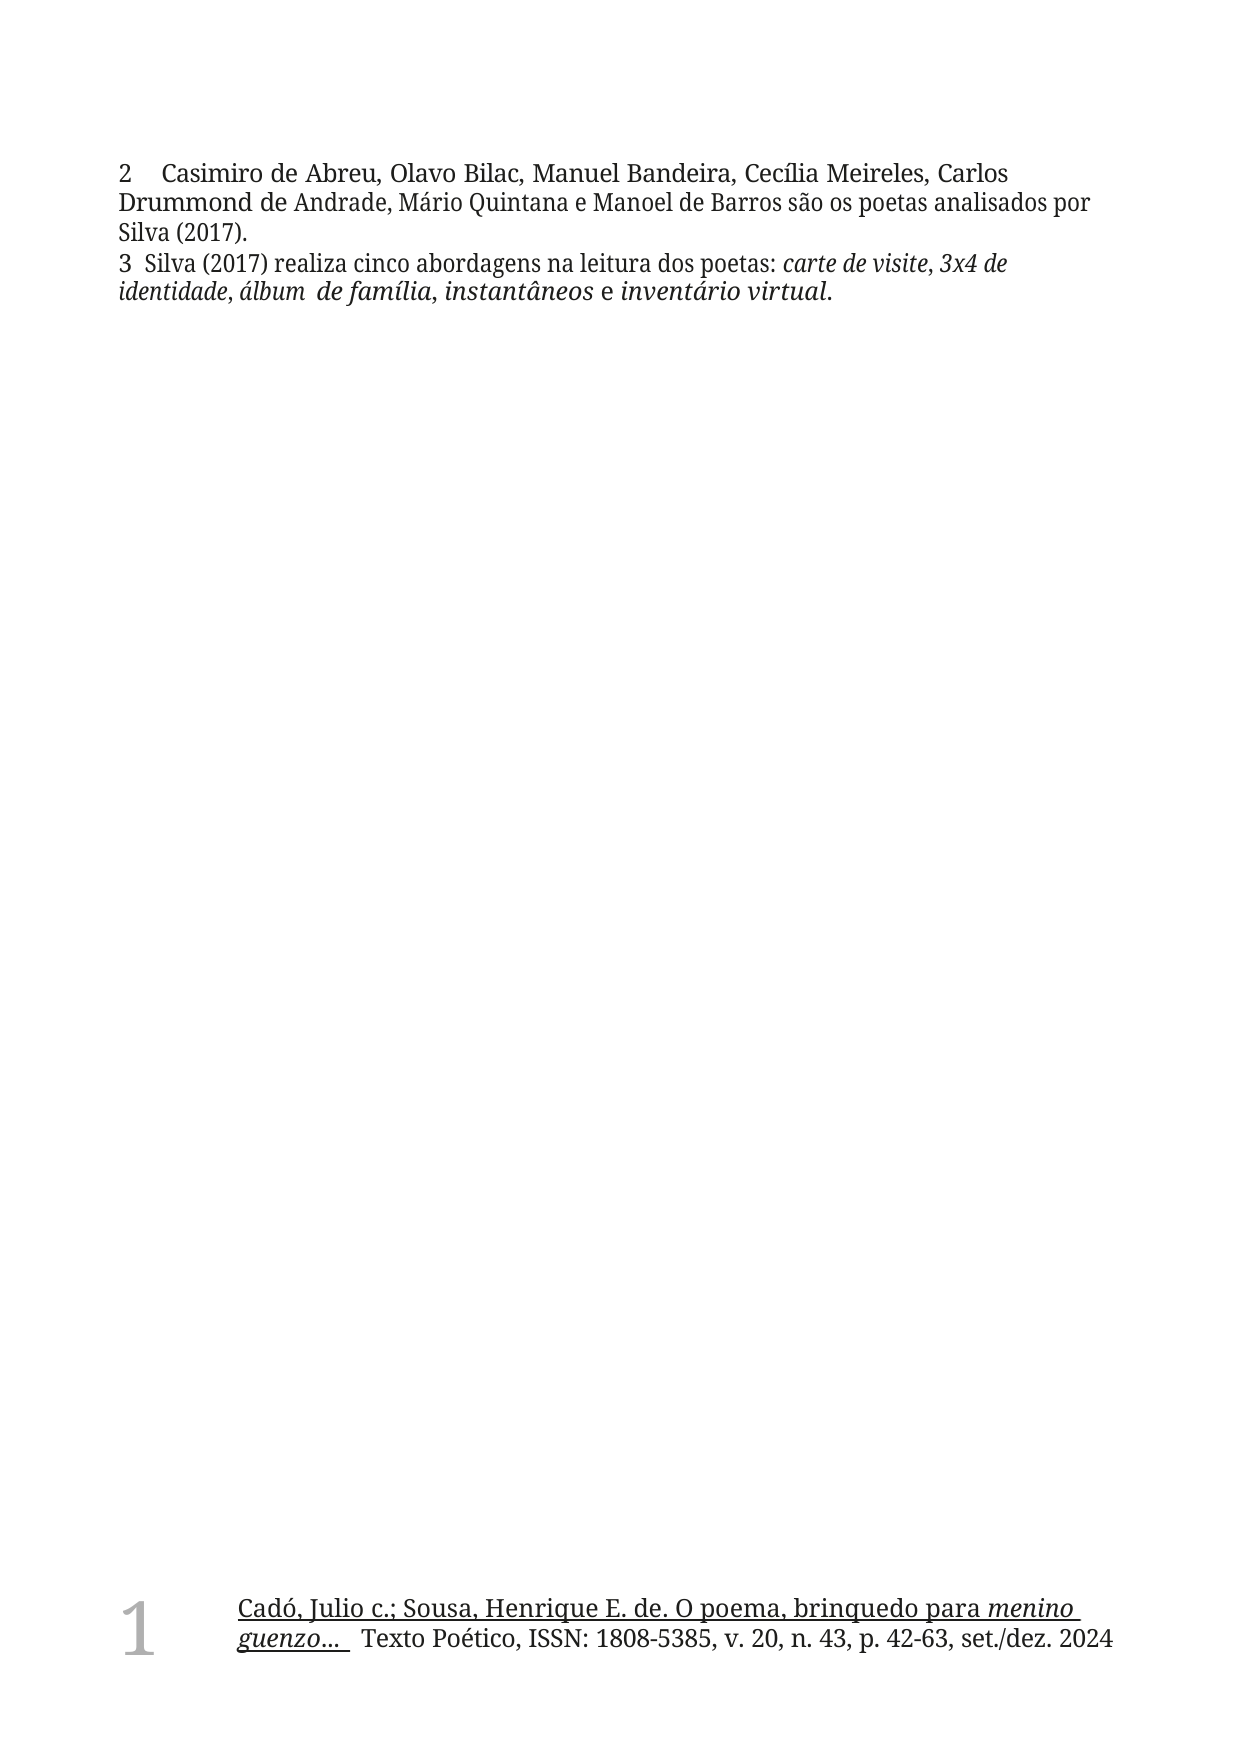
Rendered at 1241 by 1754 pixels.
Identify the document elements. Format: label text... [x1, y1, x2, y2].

list Silva (2017) realiza cinco abordagens na leitura dos poetas: carte de visite, 3x4 de identidade, álbum de família, instantâneos e inventário virtual. [118, 248, 1122, 308]
list Casimiro de Abreu, Olavo Bilac, Manuel Bandeira, Cecília Meireles, Carlos Drummond de Andrade, Mário Quintana e Manoel de Barros são os poetas analisados por Silva (2017). [118, 158, 1122, 248]
